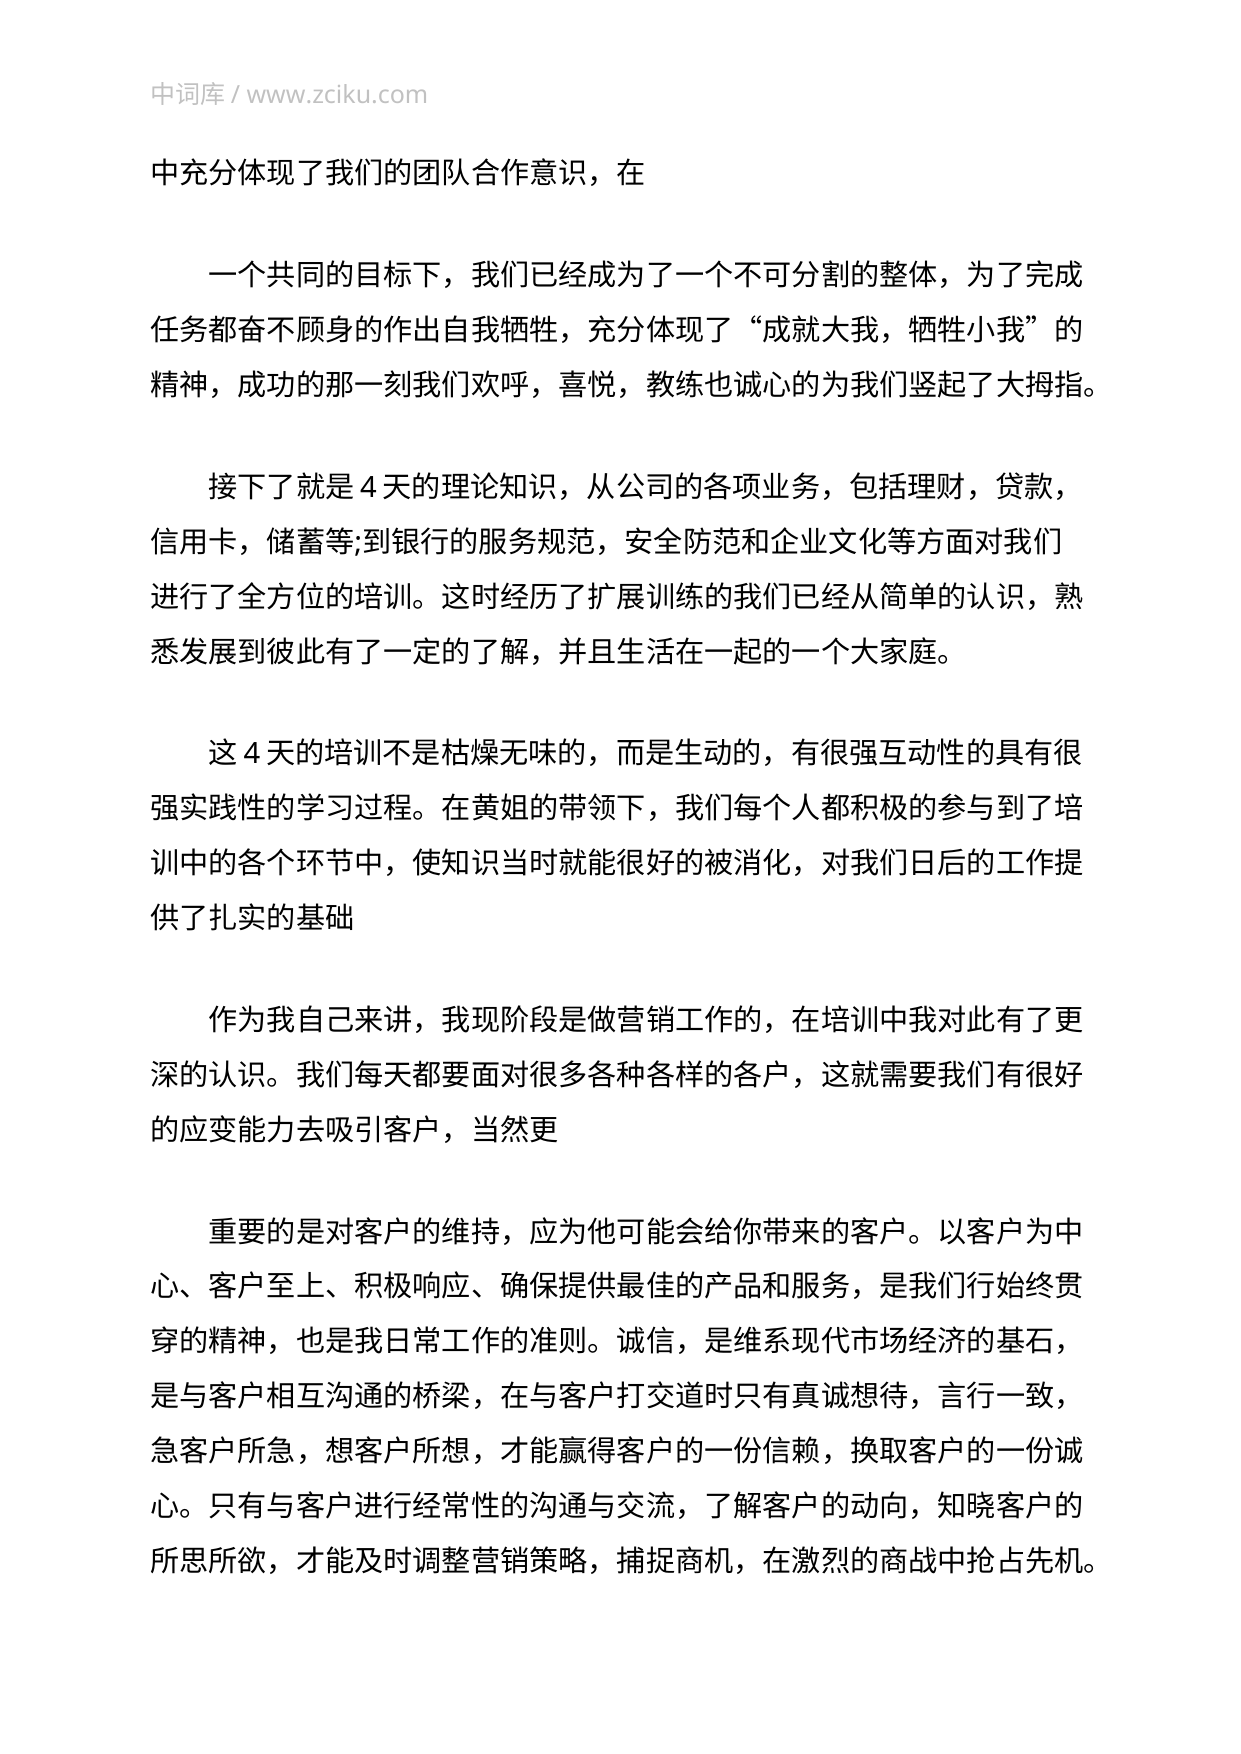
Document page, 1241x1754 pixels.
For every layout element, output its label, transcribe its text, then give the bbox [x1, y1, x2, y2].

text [150, 1208, 1090, 1580]
text 接下了就是4天的理论知识，从公司的各项业务，包括理财，贷款，信用卡，储蓄等;到银行的服务规范，安全防范和企业文化等方面对我们进行了全方位的培训。这时经历了扩展训练的我们已经从简单的认识，熟悉发展到彼此有了一定的了解，并且生活在一起的一个大家庭。 [150, 463, 1090, 671]
text 作为我自己来讲，我现阶段是做营销工作的，在培训中我对此有了更深的认识。我们每天都要面对很多各种各样的各户，这就需要我们有很好的应变能力去吸引客户，当然更 [150, 997, 1090, 1149]
text 这4天的培训不是枯燥无味的，而是生动的，有很强互动性的具有很强实践性的学习过程。在黄姐的带领下，我们每个人都积极的参与到了培训中的各个环节中，使知识当时就能很好的被消化，对我们日后的工作提供了扎实的基础 [150, 730, 1090, 937]
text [150, 150, 1090, 192]
text 一个共同的目标下，我们已经成为了一个不可分割的整体，为了完成任务都奋不顾身的作出自我牺牲，充分体现了“成就大我，牺牲小我”的精神，成功的那一刻我们欢呼，喜悦，教练也诚心的为我们竖起了大拇指。 [150, 252, 1090, 404]
